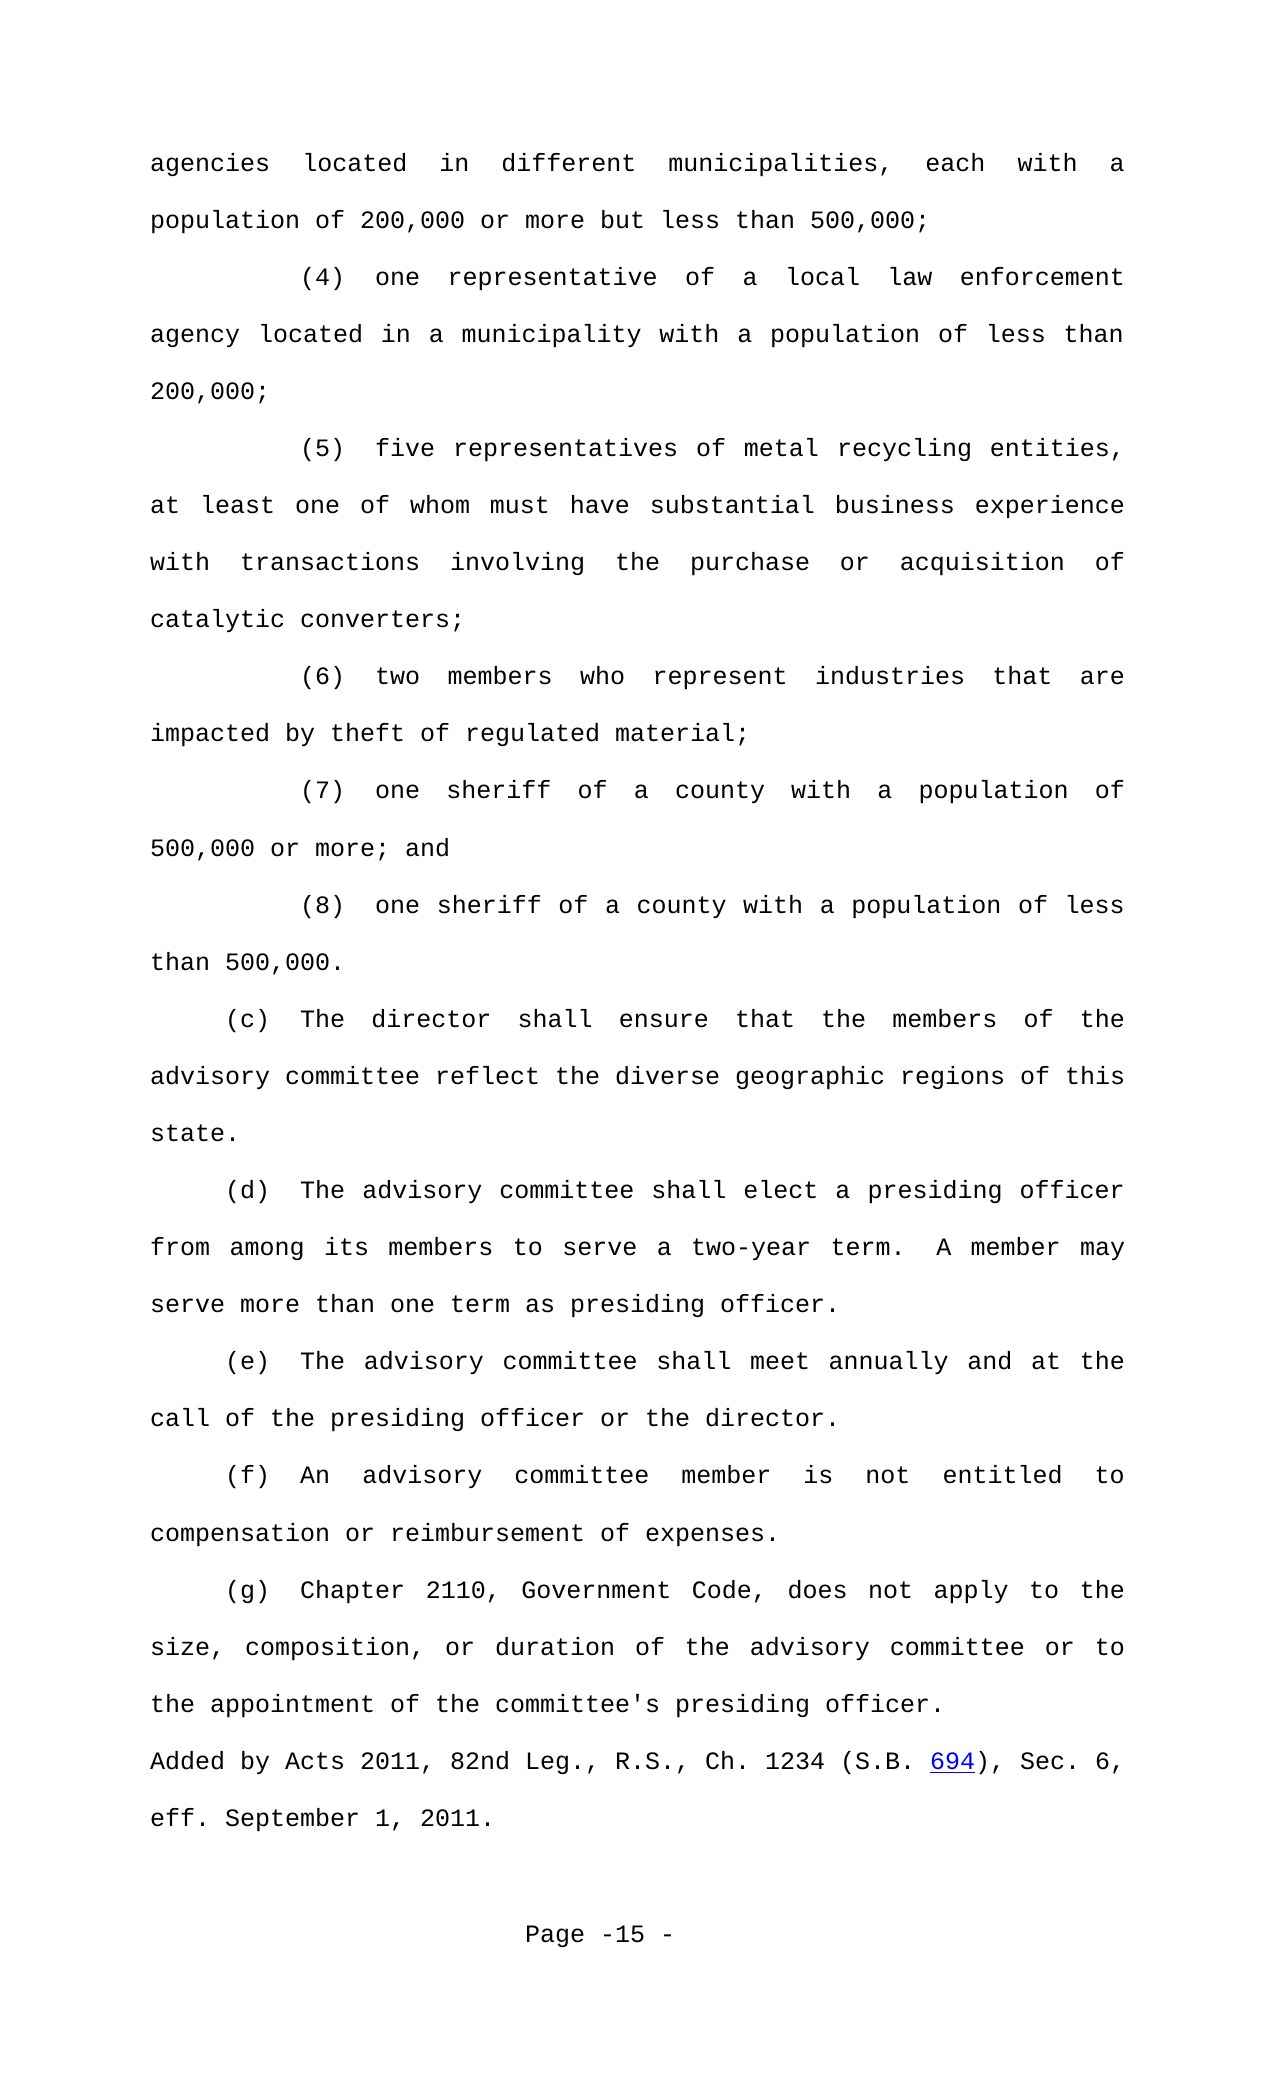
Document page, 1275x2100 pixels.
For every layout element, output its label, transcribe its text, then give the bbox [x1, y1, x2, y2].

text (e) The advisory committee shall meet annually and at the call of the presiding officer or the director. [150, 1349, 1125, 1434]
text (f) An advisory committee member is not entitled to compensation or reimbursement of expenses. [150, 1463, 1125, 1548]
text (4) one representative of a local law enforcement agency located in a municipality with a population of less than 200,000; [150, 264, 1125, 407]
text (g) Chapter 2110, Government Code, does not apply to the size, composition, or duration of the advisory committee or to the appointment of the committee's presiding officer. [150, 1577, 1125, 1720]
text (c) The director shall ensure that the members of the advisory committee reflect the diverse geographic regions of this state. [150, 1006, 1125, 1149]
text (7) one sheriff of a county with a population of 500,000 or more; and [150, 778, 1125, 863]
text Added by Acts 2011, 82nd Leg., R.S., Ch. 1234 (S.B. 694), Sec. 6, eff. September 1, 2011. [150, 1748, 1125, 1834]
text (6) two members who represent industries that are impacted by theft of regulated material; [150, 664, 1125, 749]
text (8) one sheriff of a county with a population of less than 500,000. [150, 892, 1125, 978]
text (d) The advisory committee shall elect a presiding officer from among its members to serve a two-year term. A member may serve more than one term as presiding officer. [150, 1177, 1125, 1320]
text (5) five representatives of metal recycling entities, at least one of whom must have substantial business experience with transactions involving the purchase or acquisition of catalytic converters; [150, 435, 1125, 635]
